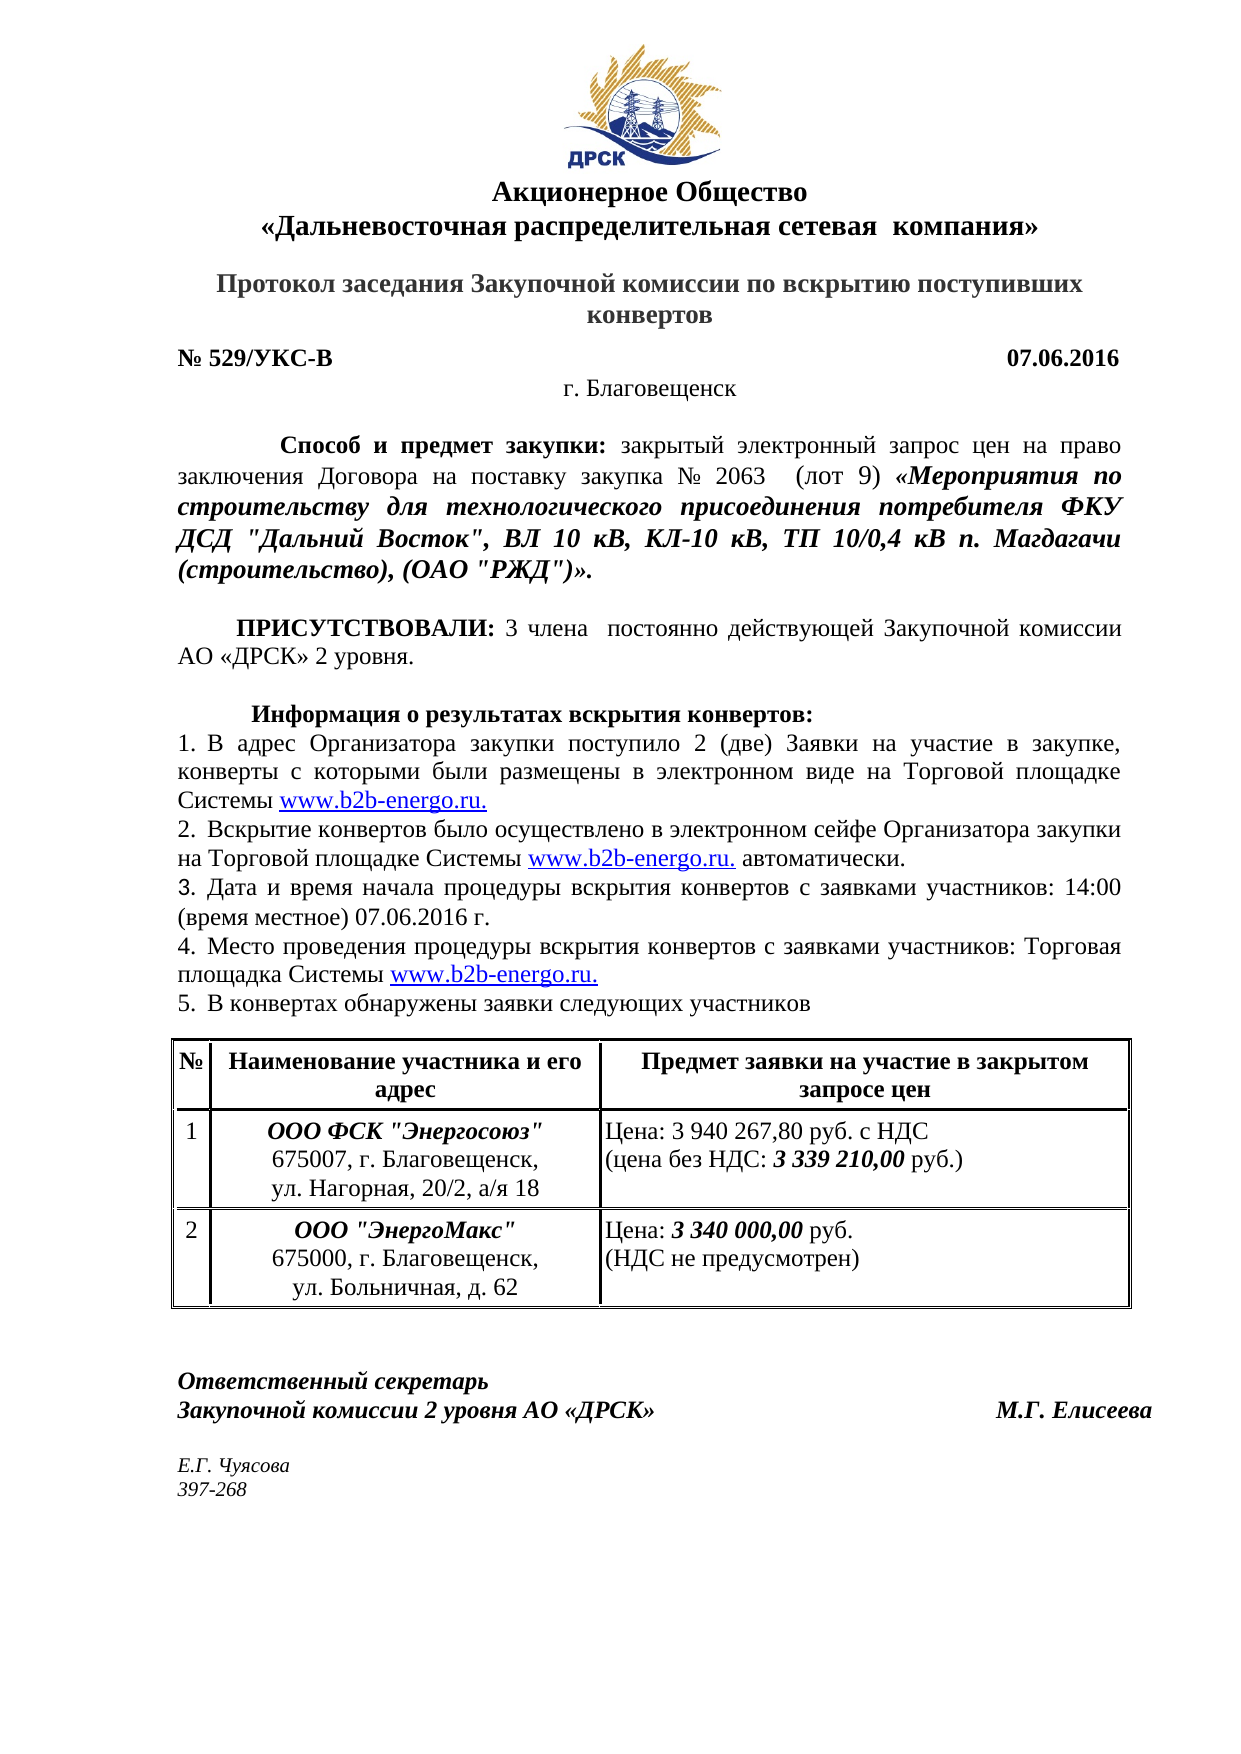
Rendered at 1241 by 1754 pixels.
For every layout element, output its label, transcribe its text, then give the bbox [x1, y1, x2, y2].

list Дата и время начала процедуры вскрытия конвертов с заявками участников: 14:00 (время местное) 07.06.2016 г. [177, 871, 1122, 931]
text Информация о результатах вскрытия конвертов: [177, 699, 1122, 728]
text Е.Г. Чуясова [177, 1453, 1122, 1477]
table_cell Цена: 3 340 000,00 руб. (НДС не предусмотрен) [600, 1207, 1130, 1306]
text «Дальневосточная распределительная сетевая компания» [177, 208, 1122, 241]
text г. Благовещенск [177, 373, 1122, 402]
text Закупочной комиссии 2 уровня АО «ДРСК» М.Г. Елисеева [177, 1395, 1122, 1424]
subtitle Акционерное Общество [177, 174, 1122, 208]
table_cell 1 [173, 1108, 209, 1207]
list В конвертах обнаружены заявки следующих участников [177, 988, 1122, 1017]
list ПРИСУТСТВОВАЛИ: 3 члена постоянно действующей Закупочной комиссии АО «ДРСК» 2 уровня. [177, 613, 1122, 670]
table_header 07.06.2016 [648, 341, 1121, 373]
table_cell Цена: 3 940 267,80 руб. с НДС (цена без НДС: 3 339 210,00 руб.) [602, 1108, 1130, 1207]
text Протокол заседания Закупочной комиссии по вскрытию поступивших конвертов [177, 267, 1122, 329]
table_cell ООО "ЭнергоМакс" 675000, г. Благовещенск, ул. Больничная, д. 62 [210, 1210, 600, 1306]
picture [562, 44, 722, 174]
text 397-268 [177, 1477, 1122, 1501]
list Место проведения процедуры вскрытия конвертов с заявками участников: Торговая площадка Системы www.b2b-energo.ru. [177, 931, 1122, 988]
list Способ и предмет закупки: закрытый электронный запрос цен на право заключения Договора на поставку закупка № 2063 (лот 9) «Мероприятия по строительству для технологического присоединения потребителя ФКУ ДСД "Дальний Восток", ВЛ 10 кВ, КЛ-10 кВ, ТП 10/0,4 кВ п. Магдагачи (строительство), (ОАО "РЖД")». [177, 431, 1122, 584]
table_header Наименование участника и его адрес [210, 1040, 600, 1108]
table_header № [174, 1040, 210, 1108]
table_header Предмет заявки на участие в закрытом запросе цен [600, 1041, 1128, 1108]
text Ответственный секретарь [177, 1366, 1122, 1395]
list Вскрытие конвертов было осуществлено в электронном сейфе Организатора закупки на Торговой площадке Системы www.b2b-energo.ru. автоматически. [177, 814, 1122, 871]
table_cell ООО ФСК "Энергосоюз" 675007, г. Благовещенск, ул. Нагорная, 20/2, а/я 18 [212, 1111, 599, 1207]
list В адрес Организатора закупки поступило 2 (две) Заявки на участие в закупке, конверты с которыми были размещены в электронном виде на Торговой площадке Системы www.b2b-energo.ru. [177, 728, 1122, 814]
table_cell 2 [173, 1207, 210, 1306]
table_header № 529/УКС-В [176, 341, 648, 373]
